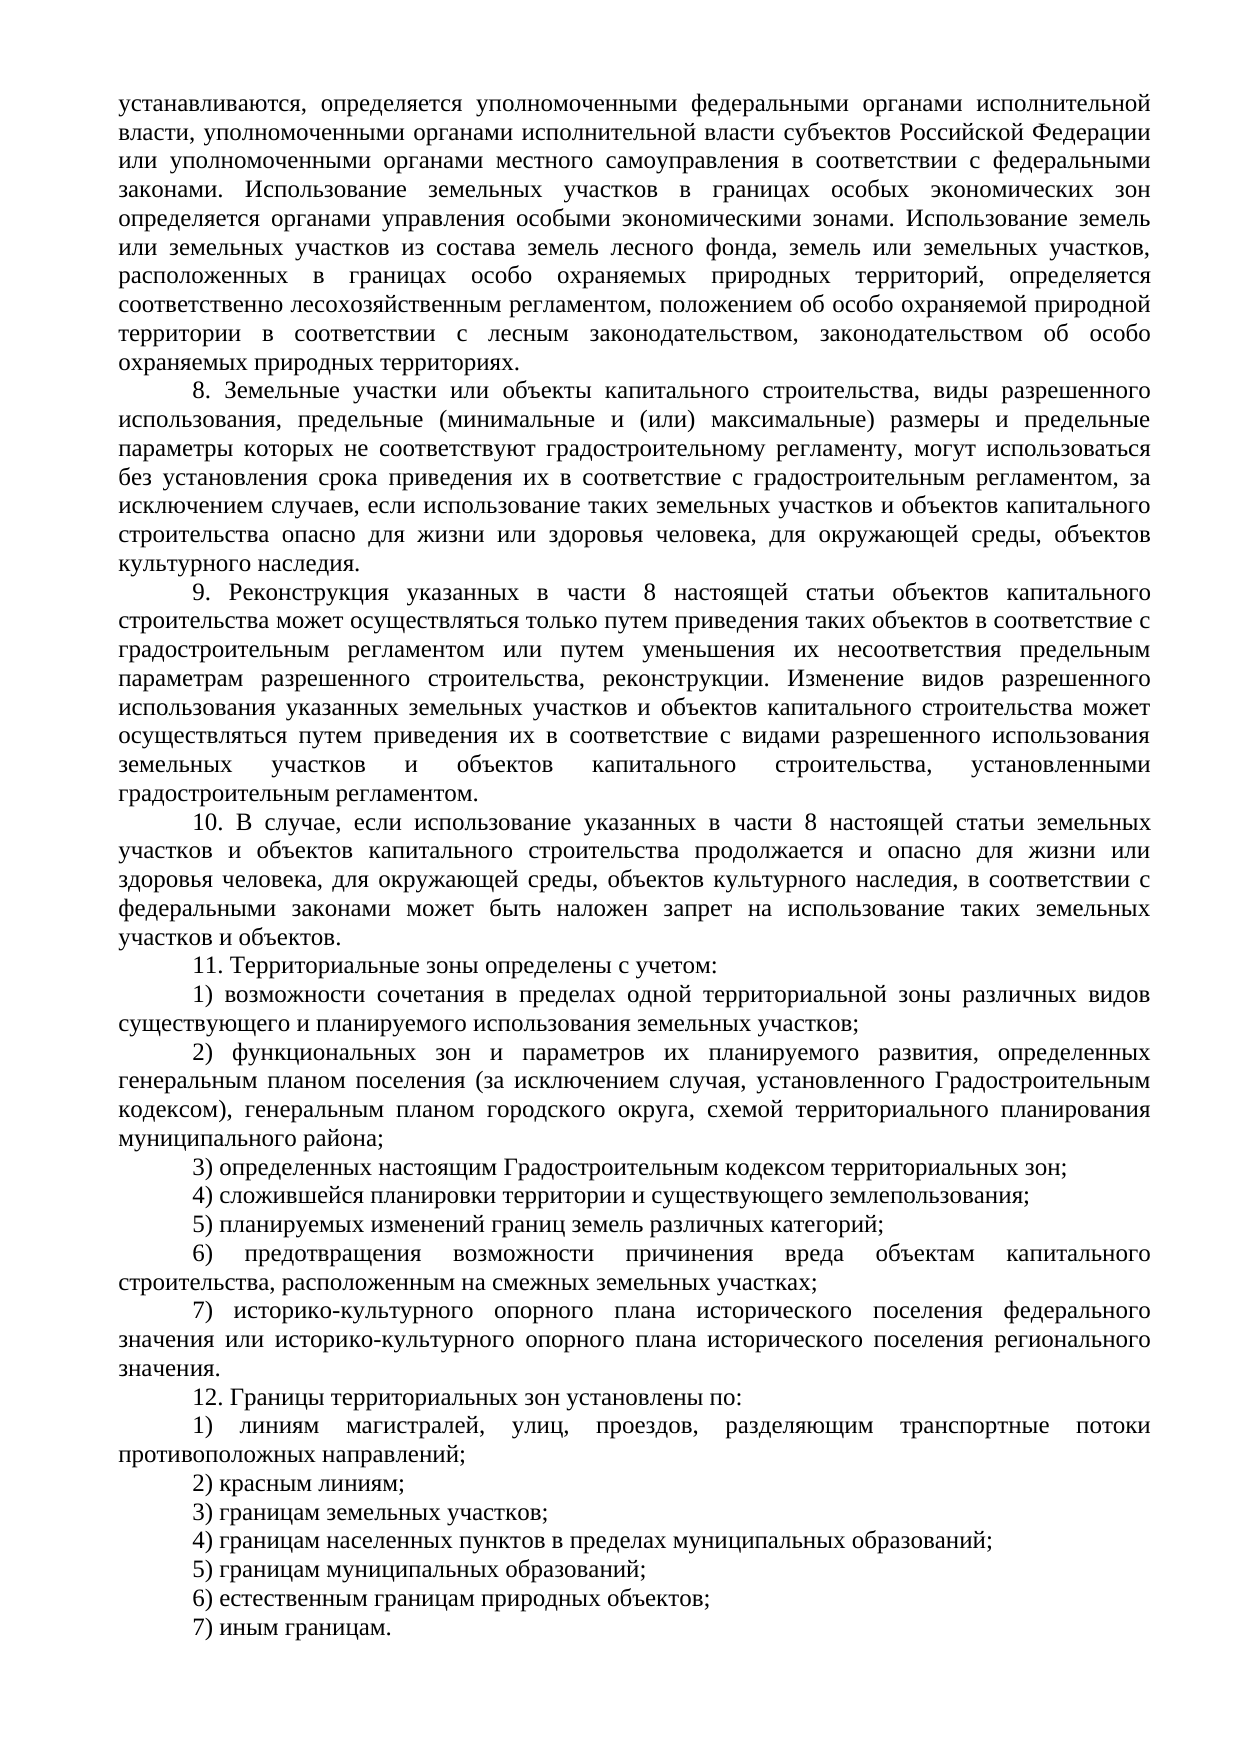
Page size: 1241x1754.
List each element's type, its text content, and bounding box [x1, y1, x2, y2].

text 4) границам населенных пунктов в пределах муниципальных образований; [118, 1525, 1152, 1554]
text 2) функциональных зон и параметров их планируемого развития, определенных генеральным планом поселения (за исключением случая, установленного Градостроительным кодексом), генеральным планом городского округа, схемой территориального планирования муниципального района; [118, 1037, 1152, 1152]
text 7) иным границам. [118, 1612, 1152, 1640]
text 1) линиям магистралей, улиц, проездов, разделяющим транспортные потоки противоположных направлений; [118, 1410, 1152, 1468]
text 5) планируемых изменений границ земель различных категорий; [118, 1209, 1152, 1238]
text 3) определенных настоящим Градостроительным кодексом территориальных зон; [118, 1152, 1152, 1180]
text 6) естественным границам природных объектов; [118, 1583, 1152, 1612]
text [118, 88, 1152, 375]
text 2) красным линиям; [118, 1468, 1152, 1497]
text 7) историко-культурного опорного плана исторического поселения федерального значения или историко-культурного опорного плана исторического поселения регионального значения. [118, 1295, 1152, 1382]
text 1) возможности сочетания в пределах одной территориальной зоны различных видов существующего и планируемого использования земельных участков; [118, 979, 1152, 1037]
text 5) границам муниципальных образований; [118, 1554, 1152, 1583]
text 12. Границы территориальных зон установлены по: [118, 1382, 1152, 1410]
text 11. Территориальные зоны определены с учетом: [118, 950, 1152, 979]
text 10. В случае, если использование указанных в части 8 настоящей статьи земельных участков и объектов капитального строительства продолжается и опасно для жизни или здоровья человека, для окружающей среды, объектов культурного наследия, в соответствии с федеральными законами может быть наложен запрет на использование таких земельных участков и объектов. [118, 807, 1152, 950]
text 6) предотвращения возможности причинения вреда объектам капитального строительства, расположенным на смежных земельных участках; [118, 1238, 1152, 1295]
text 3) границам земельных участков; [118, 1497, 1152, 1525]
text 9. Реконструкция указанных в части 8 настоящей статьи объектов капитального строительства может осуществляться только путем приведения таких объектов в соответствие с градостроительным регламентом или путем уменьшения их несоответствия предельным параметрам разрешенного строительства, реконструкции. Изменение видов разрешенного использования указанных земельных участков и объектов капитального строительства может осуществляться путем приведения их в соответствие с видами разрешенного использования земельных участков и объектов капитального строительства, установленными градостроительным регламентом. [118, 577, 1152, 807]
text 8. Земельные участки или объекты капитального строительства, виды разрешенного использования, предельные (минимальные и (или) максимальные) размеры и предельные параметры которых не соответствуют градостроительному регламенту, могут использоваться без установления срока приведения их в соответствие с градостроительным регламентом, за исключением случаев, если использование таких земельных участков и объектов капитального строительства опасно для жизни или здоровья человека, для окружающей среды, объектов культурного наследия. [118, 375, 1152, 577]
text 4) сложившейся планировки территории и существующего землепользования; [118, 1180, 1152, 1209]
